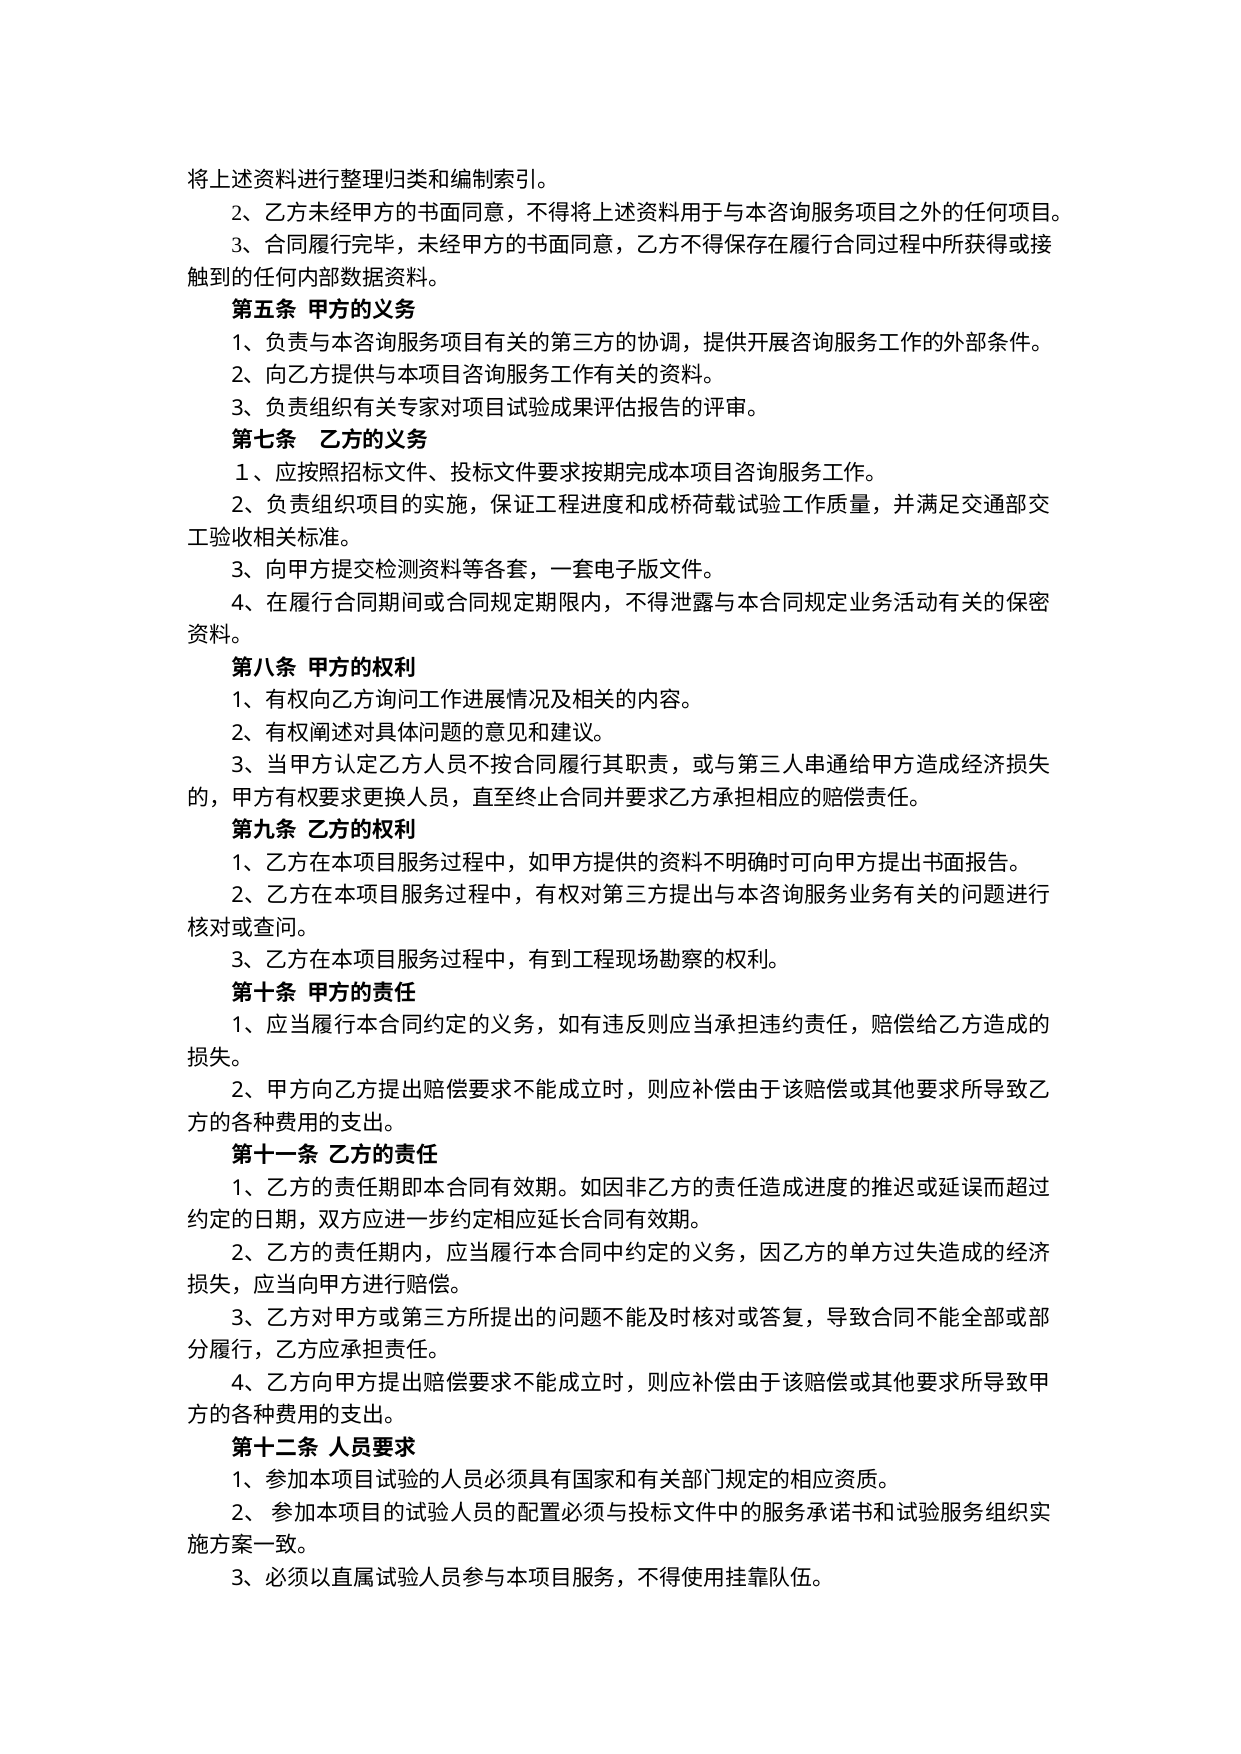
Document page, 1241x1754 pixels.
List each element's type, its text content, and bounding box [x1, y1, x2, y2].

text 第五条 甲方的义务 [187, 292, 1053, 324]
text 1、应当履行本合同约定的义务，如有违反则应当承担违约责任，赔偿给乙方造成的损失。 [187, 1007, 1053, 1072]
text 1、参加本项目试验的人员必须具有国家和有关部门规定的相应资质。 [187, 1462, 1053, 1494]
text 3、必须以直属试验人员参与本项目服务，不得使用挂靠队伍。 [187, 1559, 1053, 1592]
text 第八条 甲方的权利 [187, 649, 1053, 682]
text 3、当甲方认定乙方人员不按合同履行其职责，或与第三人串通给甲方造成经济损失的，甲方有权要求更换人员，直至终止合同并要求乙方承担相应的赔偿责任。 [187, 747, 1053, 812]
text 1、乙方的责任期即本合同有效期。如因非乙方的责任造成进度的推迟或延误而超过约定的日期，双方应进一步约定相应延长合同有效期。 [187, 1169, 1053, 1234]
text １、应按照招标文件、投标文件要求按期完成本项目咨询服务工作。 [187, 454, 1053, 487]
text 3、向甲方提交检测资料等各套，一套电子版文件。 [187, 552, 1053, 584]
text 1、乙方在本项目服务过程中，如甲方提供的资料不明确时可向甲方提出书面报告。 [187, 844, 1053, 877]
text 2、有权阐述对具体问题的意见和建议。 [187, 714, 1053, 747]
text 2、向乙方提供与本项目咨询服务工作有关的资料。 [187, 357, 1053, 389]
text 2、甲方向乙方提出赔偿要求不能成立时，则应补偿由于该赔偿或其他要求所导致乙方的各种费用的支出。 [187, 1072, 1053, 1137]
text 1、有权向乙方询问工作进展情况及相关的内容。 [187, 682, 1053, 714]
text 3、合同履行完毕，未经甲方的书面同意，乙方不得保存在履行合同过程中所获得或接触到的任何内部数据资料。 [187, 227, 1053, 292]
text 3、乙方对甲方或第三方所提出的问题不能及时核对或答复，导致合同不能全部或部分履行，乙方应承担责任。 [187, 1299, 1053, 1364]
text 4、乙方向甲方提出赔偿要求不能成立时，则应补偿由于该赔偿或其他要求所导致甲方的各种费用的支出。 [187, 1364, 1053, 1429]
text 1、负责与本咨询服务项目有关的第三方的协调，提供开展咨询服务工作的外部条件。 [187, 324, 1053, 357]
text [187, 162, 1053, 194]
text 2、乙方在本项目服务过程中，有权对第三方提出与本咨询服务业务有关的问题进行核对或查问。 [187, 877, 1053, 942]
text 2、负责组织项目的实施，保证工程进度和成桥荷载试验工作质量，并满足交通部交工验收相关标准。 [187, 487, 1053, 552]
text 4、在履行合同期间或合同规定期限内，不得泄露与本合同规定业务活动有关的保密资料。 [187, 584, 1053, 649]
text 第十条 甲方的责任 [187, 974, 1053, 1007]
text 3、负责组织有关专家对项目试验成果评估报告的评审。 [187, 389, 1053, 422]
text 第七条 乙方的义务 [187, 422, 1053, 454]
text 第十二条 人员要求 [187, 1429, 1053, 1462]
text 2、乙方的责任期内，应当履行本合同中约定的义务，因乙方的单方过失造成的经济损失，应当向甲方进行赔偿。 [187, 1234, 1053, 1299]
text 2、 参加本项目的试验人员的配置必须与投标文件中的服务承诺书和试验服务组织实施方案一致。 [187, 1494, 1053, 1559]
text 第十一条 乙方的责任 [187, 1137, 1053, 1169]
text 第九条 乙方的权利 [187, 812, 1053, 844]
text 2、乙方未经甲方的书面同意，不得将上述资料用于与本咨询服务项目之外的任何项目。 [187, 194, 1053, 227]
text 3、乙方在本项目服务过程中，有到工程现场勘察的权利。 [187, 942, 1053, 974]
